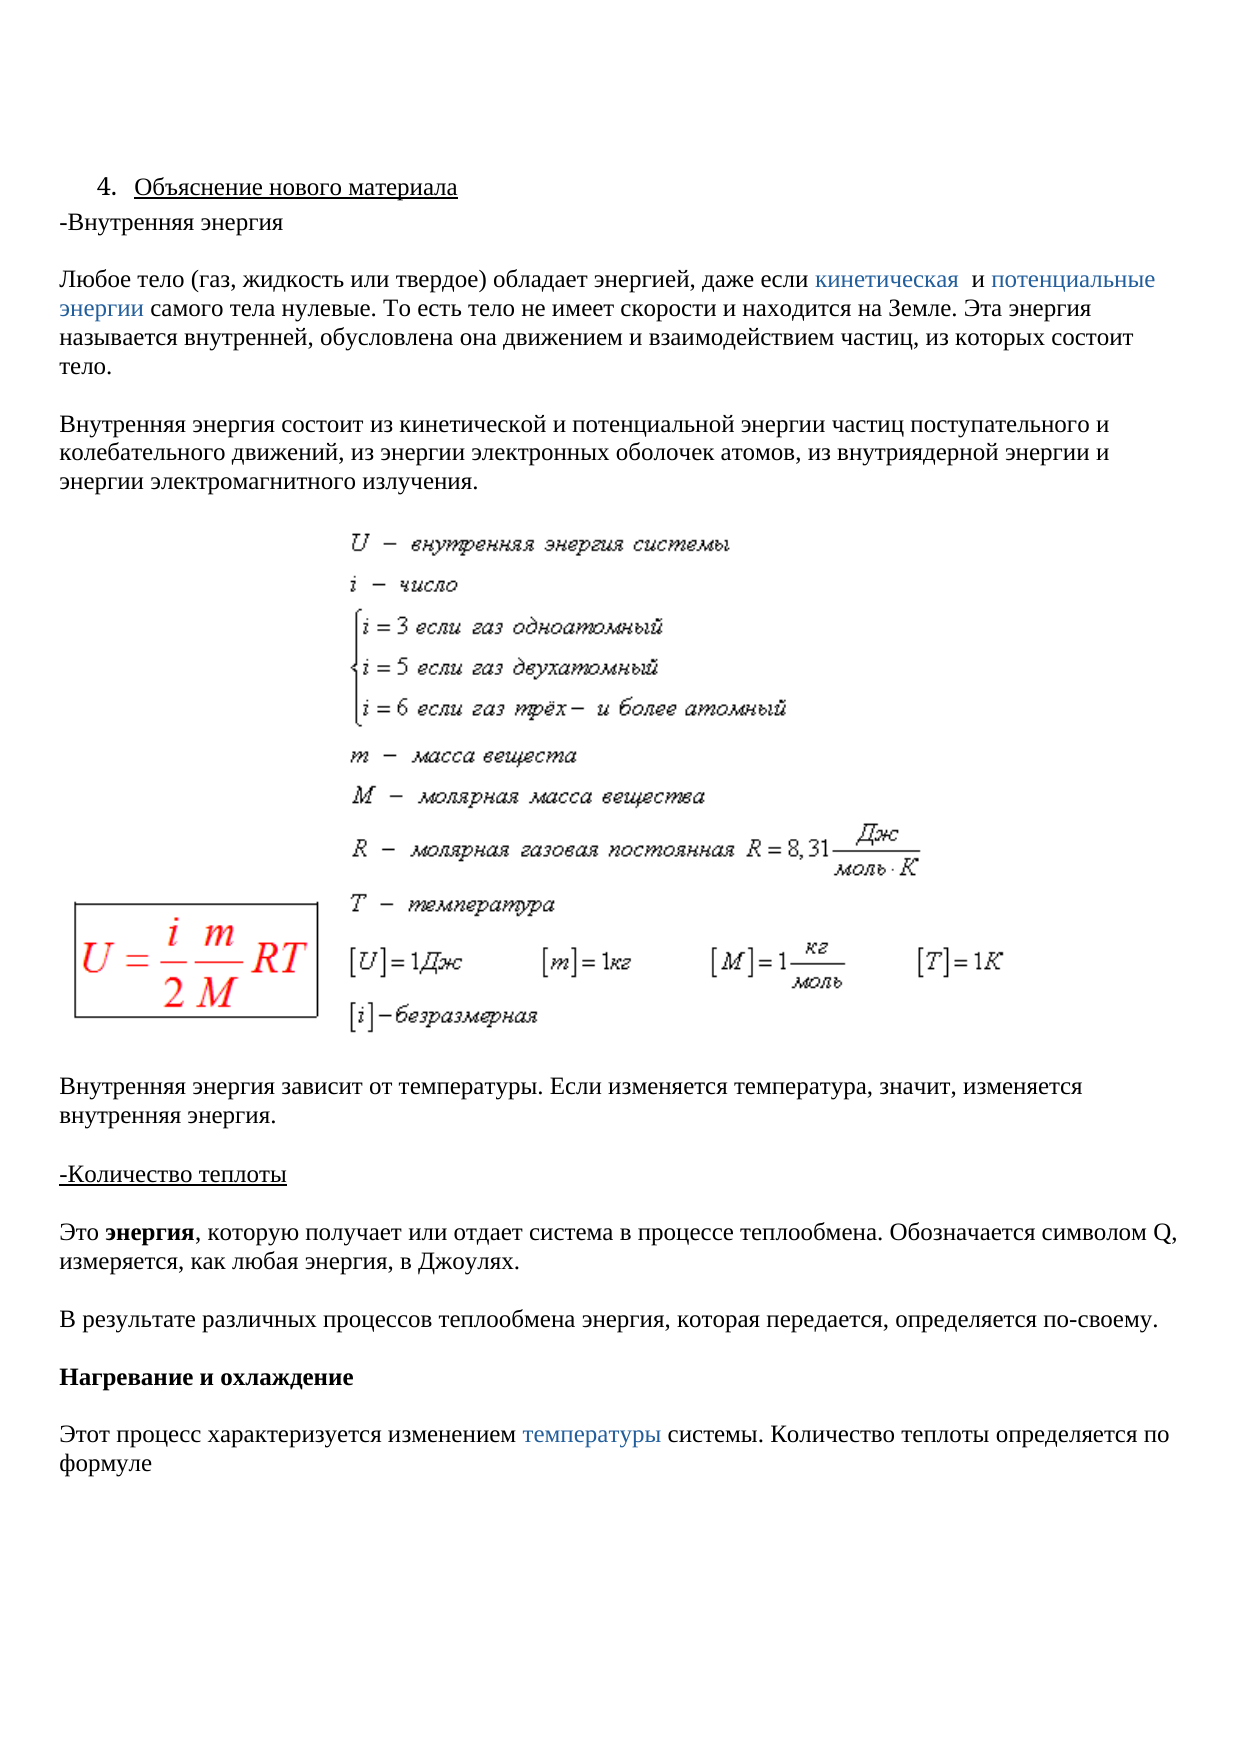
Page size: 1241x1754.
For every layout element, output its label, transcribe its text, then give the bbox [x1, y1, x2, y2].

picture [348, 524, 1008, 1037]
text Внутренняя энергия состоит из кинетической и потенциальной энергии частиц поступательного и колебательного движений, из энергии электронных оболочек атомов, из внутриядерной энергии и энергии электромагнитного излучения. [59, 409, 1181, 495]
text Нагревание и охлаждение [59, 1362, 1181, 1390]
text Внутренняя энергия зависит от температуры. Если изменяется температура, значит, изменяется внутренняя энергия. [59, 1071, 1181, 1129]
picture [59, 888, 342, 1037]
text В результате различных процессов теплообмена энергия, которая передается, определяется по-своему. [59, 1304, 1181, 1332]
subtitle Объяснение нового материала [97, 169, 1181, 203]
subtitle -Внутренняя энергия [59, 205, 1181, 235]
text Любое тело (газ, жидкость или твердое) обладает энергией, даже если кинетическая и потенциальные энергии самого тела нулевые. То есть тело не имеет скорости и находится на Земле. Эта энергия называется внутренней, обусловлена она движением и взаимодействием частиц, из которых состоит тело. [59, 264, 1181, 379]
subtitle -Количество теплоты [59, 1158, 1181, 1188]
text Это энергия, которую получает или отдает система в процессе теплообмена. Обозначается символом Q, измеряется, как любая энергия, в Джоулях. [59, 1217, 1181, 1274]
text Этот процесс характеризуется изменением температуры системы. Количество теплоты определяется по формуле [59, 1419, 1181, 1477]
